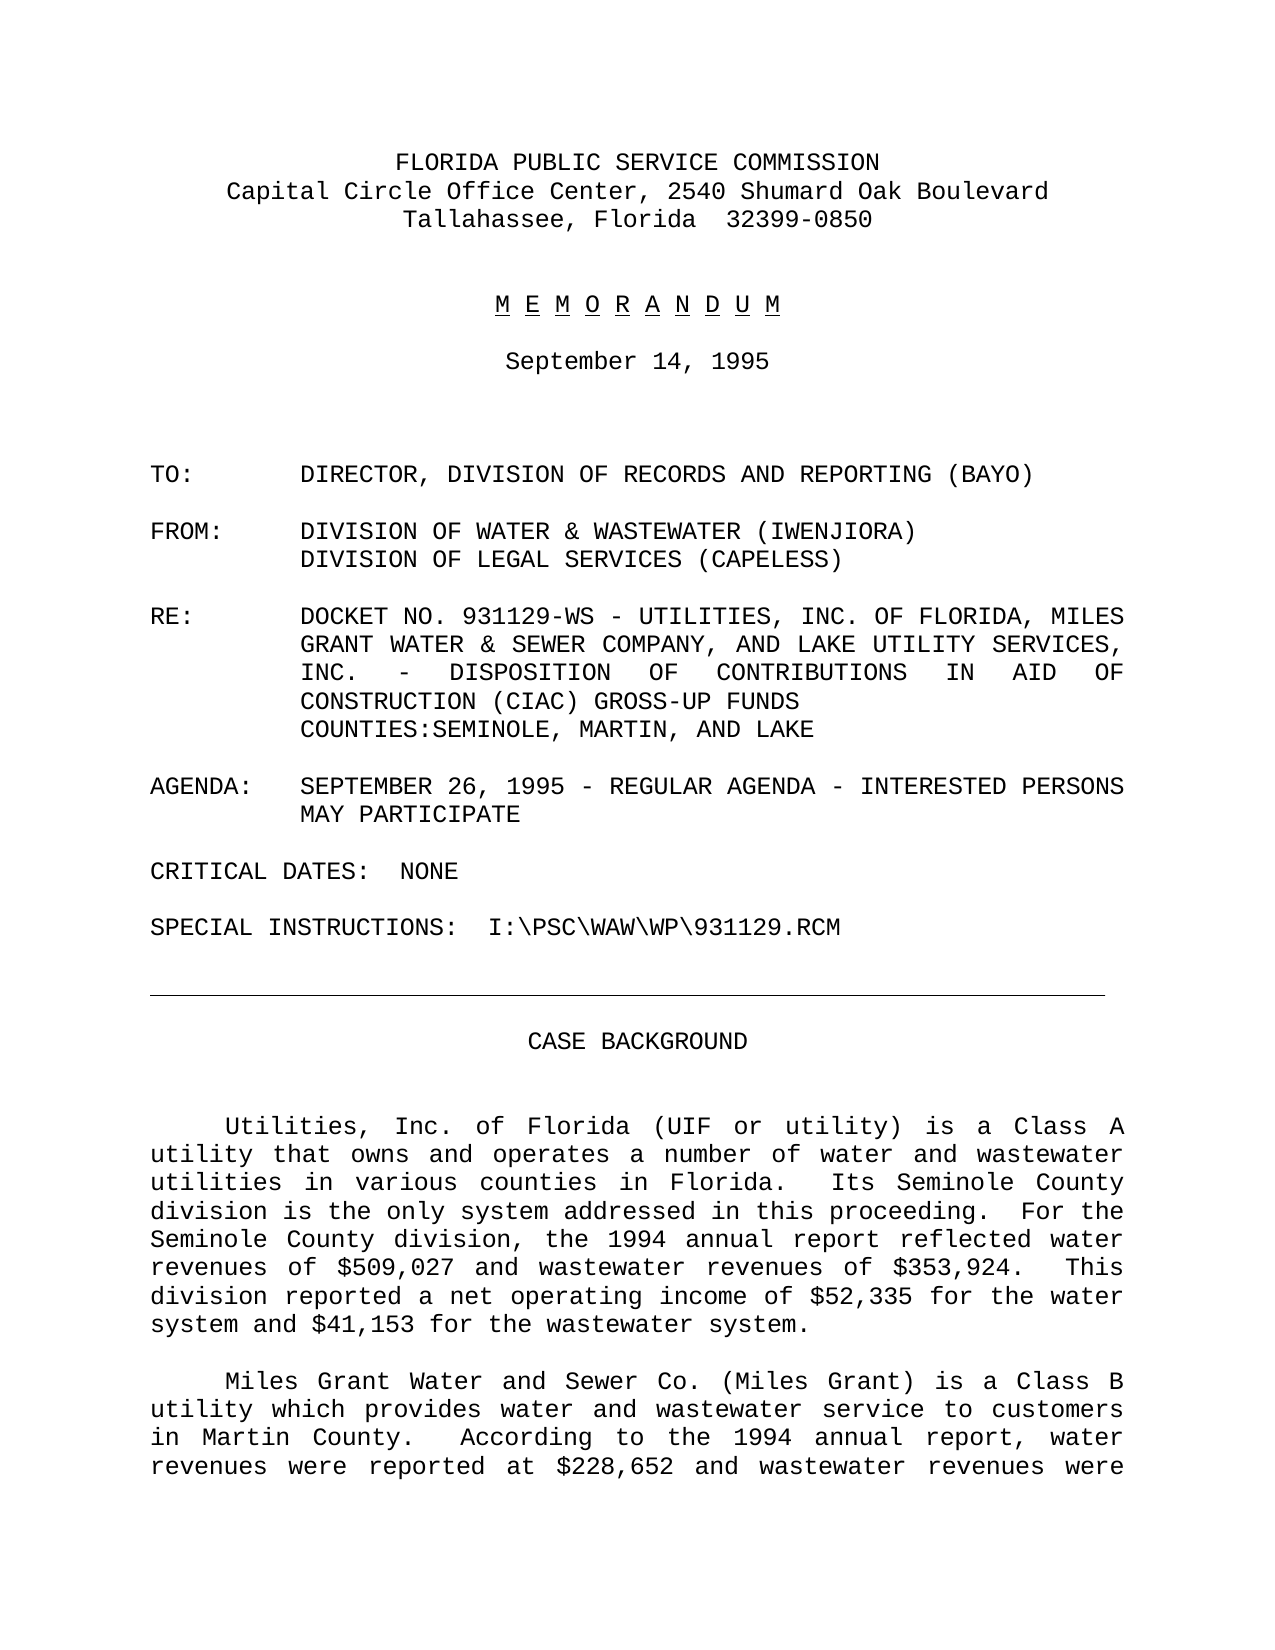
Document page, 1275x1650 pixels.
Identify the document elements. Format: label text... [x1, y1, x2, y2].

text AGENDA: SEPTEMBER 26, 1995 - REGULAR AGENDA - INTERESTED PERSONS MAY PARTICIPATE [150, 773, 1125, 830]
text CRITICAL DATES: NONE [150, 858, 1125, 887]
text TO: DIRECTOR, DIVISION OF RECORDS AND REPORTING (BAYO) [150, 462, 1125, 490]
text RE: DOCKET NO. 931129-WS - UTILITIES, INC. OF FLORIDA, MILES GRANT WATER & SEWER COMPANY, AND LAKE UTILITY SERVICES, INC. - DISPOSITION OF CONTRIBUTIONS IN AID OF CONSTRUCTION (CIAC) GROSS-UP FUNDS [150, 603, 1125, 717]
text FROM: DIVISION OF WATER & WASTEWATER (IWENJIORA) [150, 518, 1125, 547]
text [150, 1368, 1125, 1482]
text M E M O R A N D U M [150, 292, 1125, 320]
text Utilities, Inc. of Florida (UIF or utility) is a Class A utility that owns and operates a number of water and wastewater utilities in various counties in Florida. Its Seminole County division is the only system addressed in this proceeding. For the Seminole County division, the 1994 annual report reflected water revenues of $509,027 and wastewater revenues of $353,924. This division reported a net operating income of $52,335 for the water system and $41,153 for the wastewater system. [150, 1113, 1125, 1340]
text FLORIDA PUBLIC SERVICE COMMISSION [150, 150, 1125, 178]
text September 14, 1995 [150, 348, 1125, 377]
text CASE BACKGROUND [150, 1028, 1125, 1057]
text COUNTIES:SEMINOLE, MARTIN, AND LAKE [150, 717, 1125, 745]
text Capital Circle Office Center, 2540 Shumard Oak Boulevard [150, 178, 1125, 207]
text SPECIAL INSTRUCTIONS: I:\PSC\WAW\WP\931129.RCM [150, 915, 1125, 943]
text DIVISION OF LEGAL SERVICES (CAPELESS) [150, 547, 1125, 575]
text Tallahassee, Florida 32399-0850 [150, 207, 1125, 235]
